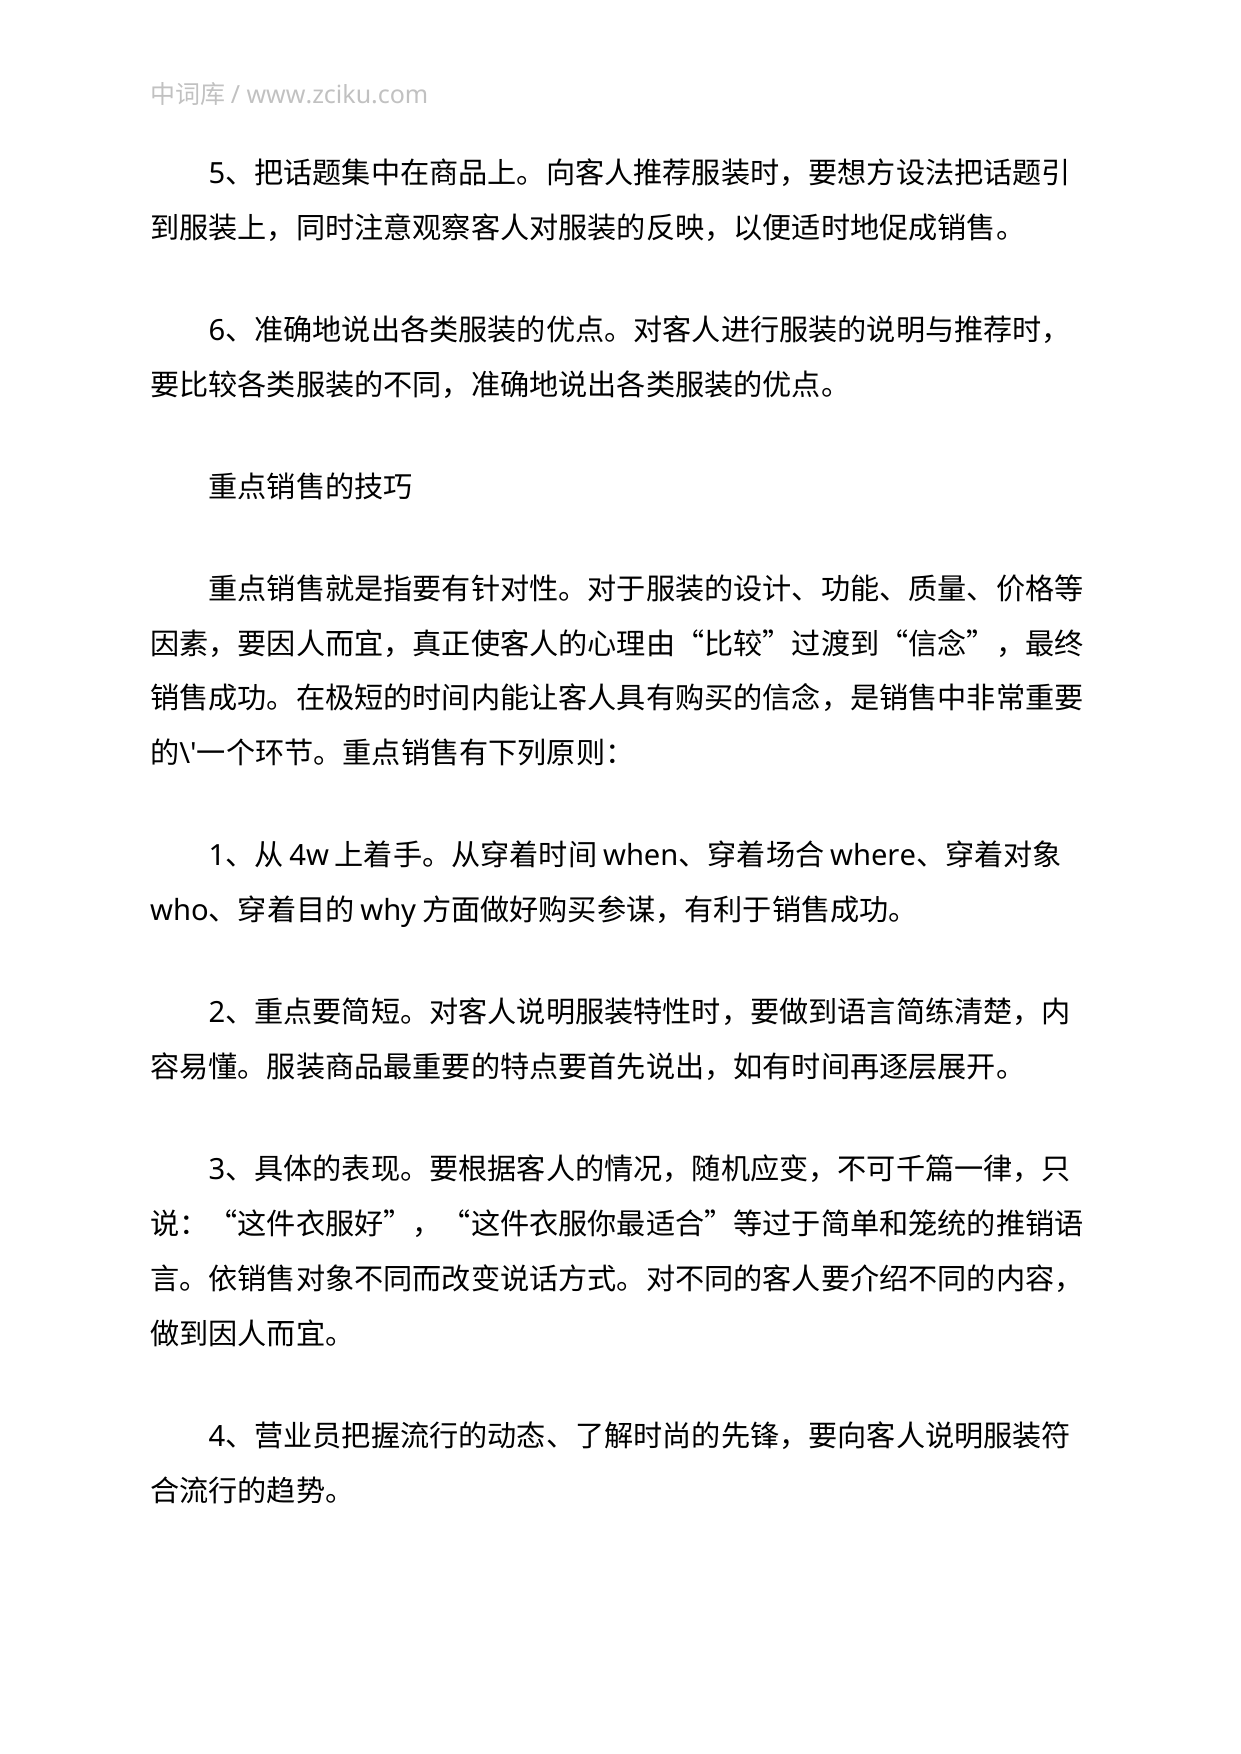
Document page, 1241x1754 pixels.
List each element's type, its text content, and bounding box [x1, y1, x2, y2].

text 2、重点要简短。对客人说明服装特性时，要做到语言简练清楚，内容易懂。服装商品最重要的特点要首先说出，如有时间再逐层展开。 [150, 989, 1090, 1086]
text 4、营业员把握流行的动态、了解时尚的先锋，要向客人说明服装符合流行的趋势。 [150, 1412, 1090, 1509]
text 3、具体的表现。要根据客人的情况，随机应变，不可千篇一律，只说：“这件衣服好”，“这件衣服你最适合”等过于简单和笼统的推销语言。依销售对象不同而改变说话方式。对不同的客人要介绍不同的内容，做到因人而宜。 [150, 1146, 1090, 1353]
text 5、把话题集中在商品上。向客人推荐服装时，要想方设法把话题引到服装上，同时注意观察客人对服装的反映，以便适时地促成销售。 [150, 150, 1090, 247]
text 6、准确地说出各类服装的优点。对客人进行服装的说明与推荐时，要比较各类服装的不同，准确地说出各类服装的优点。 [150, 307, 1090, 404]
text 重点销售的技巧 [150, 463, 1090, 506]
text 重点销售就是指要有针对性。对于服装的设计、功能、质量、价格等因素，要因人而宜，真正使客人的心理由“比较”过渡到“信念”，最终销售成功。在极短的时间内能让客人具有购买的信念，是销售中非常重要的\'一个环节。重点销售有下列原则： [150, 565, 1090, 772]
text 1、从4w上着手。从穿着时间when、穿着场合where、穿着对象who、穿着目的why方面做好购买参谋，有利于销售成功。 [150, 832, 1090, 929]
